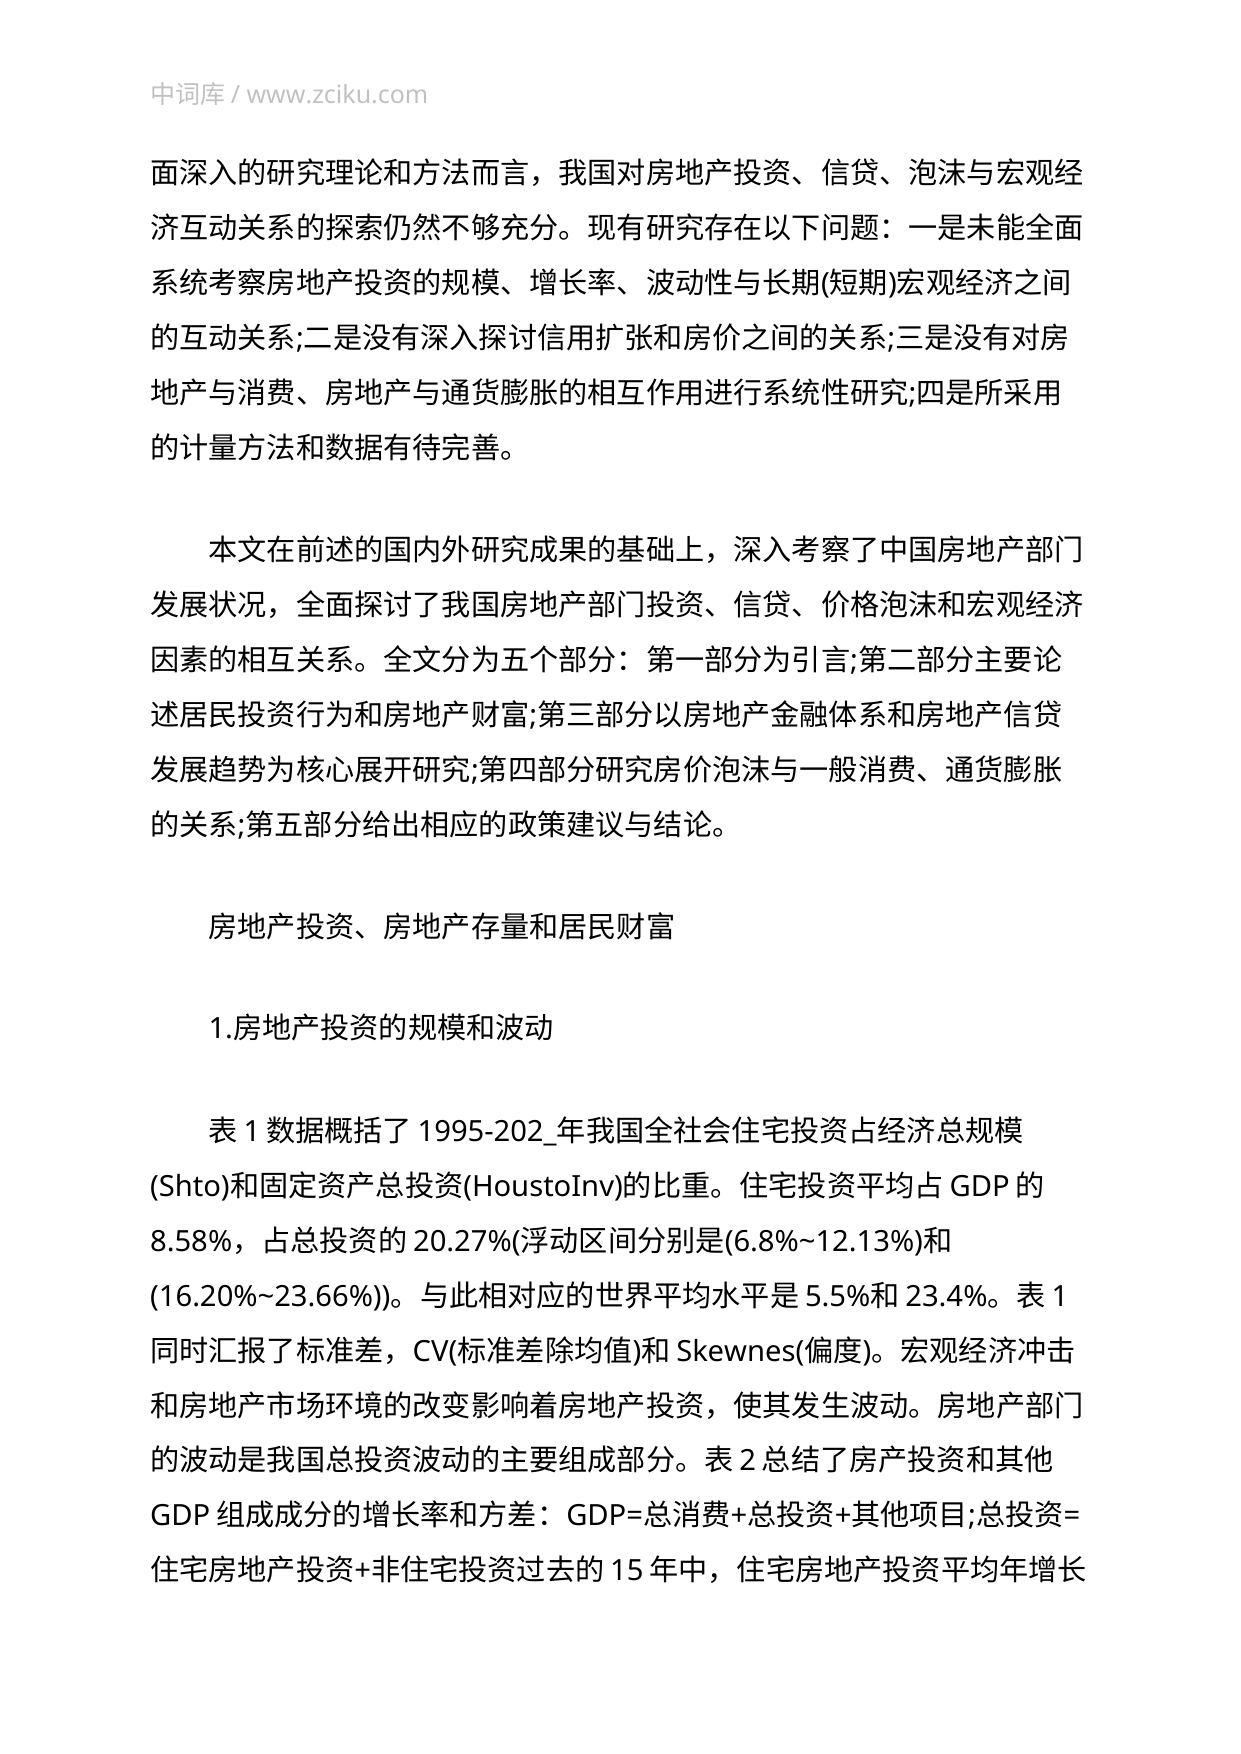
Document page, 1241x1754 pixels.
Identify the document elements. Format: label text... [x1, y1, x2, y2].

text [150, 1107, 1090, 1589]
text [150, 150, 1090, 467]
text 1.房地产投资的规模和波动 [150, 1005, 1090, 1047]
text 本文在前述的国内外研究成果的基础上，深入考察了中国房地产部门发展状况，全面探讨了我国房地产部门投资、信贷、价格泡沫和宏观经济因素的相互关系。全文分为五个部分：第一部分为引言;第二部分主要论述居民投资行为和房地产财富;第三部分以房地产金融体系和房地产信贷发展趋势为核心展开研究;第四部分研究房价泡沫与一般消费、通货膨胀的关系;第五部分给出相应的政策建议与结论。 [150, 527, 1090, 844]
text 房地产投资、房地产存量和居民财富 [150, 903, 1090, 946]
